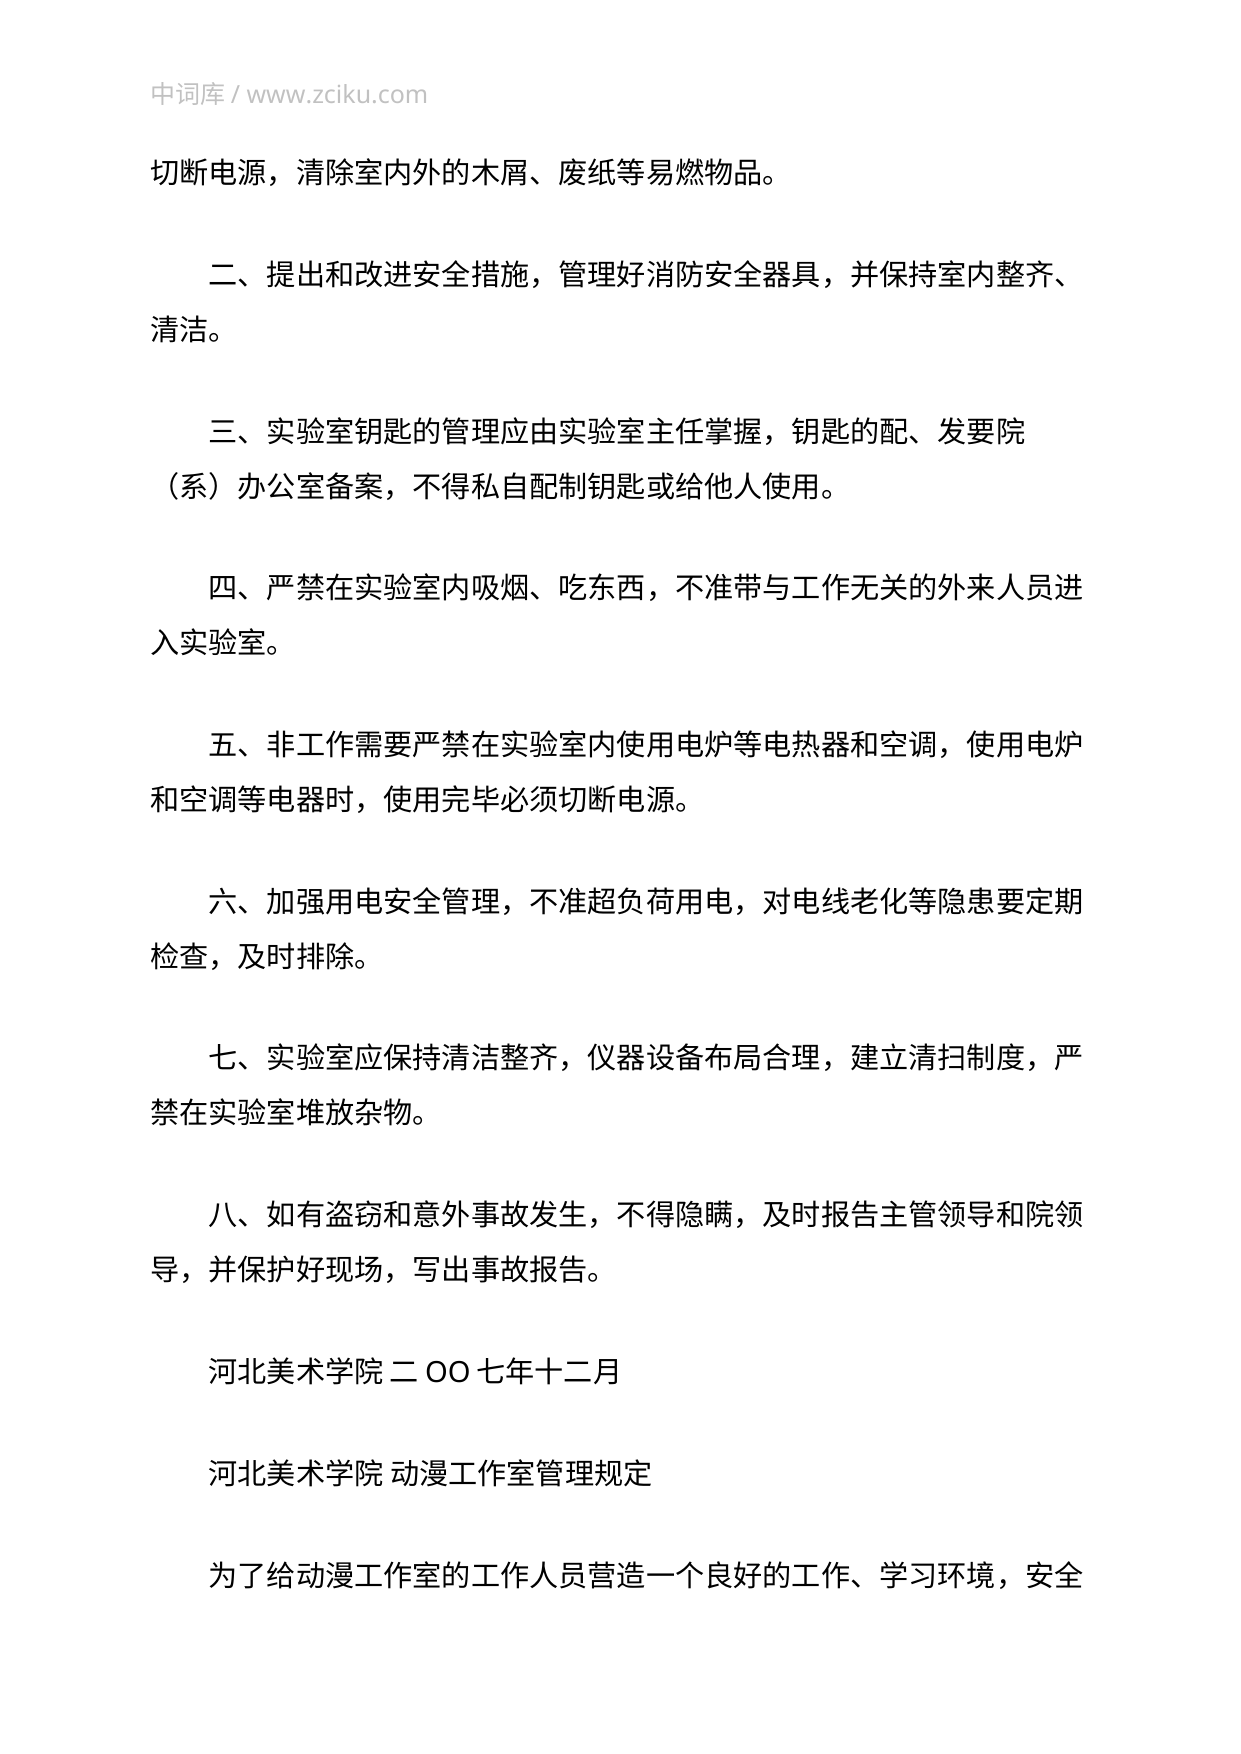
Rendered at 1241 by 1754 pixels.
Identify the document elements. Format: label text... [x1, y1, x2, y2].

text 三、实验室钥匙的管理应由实验室主任掌握，钥匙的配、发要院（系）办公室备案，不得私自配制钥匙或给他人使用。 [150, 408, 1090, 506]
text 五、非工作需要严禁在实验室内使用电炉等电热器和空调，使用电炉和空调等电器时，使用完毕必须切断电源。 [150, 722, 1090, 819]
text 河北美术学院 二OO七年十二月 [150, 1348, 1090, 1391]
text 河北美术学院 动漫工作室管理规定 [150, 1450, 1090, 1493]
text 七、实验室应保持清洁整齐，仪器设备布局合理，建立清扫制度，严禁在实验室堆放杂物。 [150, 1035, 1090, 1132]
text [150, 1552, 1090, 1594]
text 六、加强用电安全管理，不准超负荷用电，对电线老化等隐患要定期检查，及时排除。 [150, 878, 1090, 976]
text 八、如有盗窃和意外事故发生，不得隐瞒，及时报告主管领导和院领导，并保护好现场，写出事故报告。 [150, 1192, 1090, 1289]
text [150, 150, 1090, 192]
text 二、提出和改进安全措施，管理好消防安全器具，并保持室内整齐、清洁。 [150, 252, 1090, 349]
text 四、严禁在实验室内吸烟、吃东西，不准带与工作无关的外来人员进入实验室。 [150, 565, 1090, 662]
